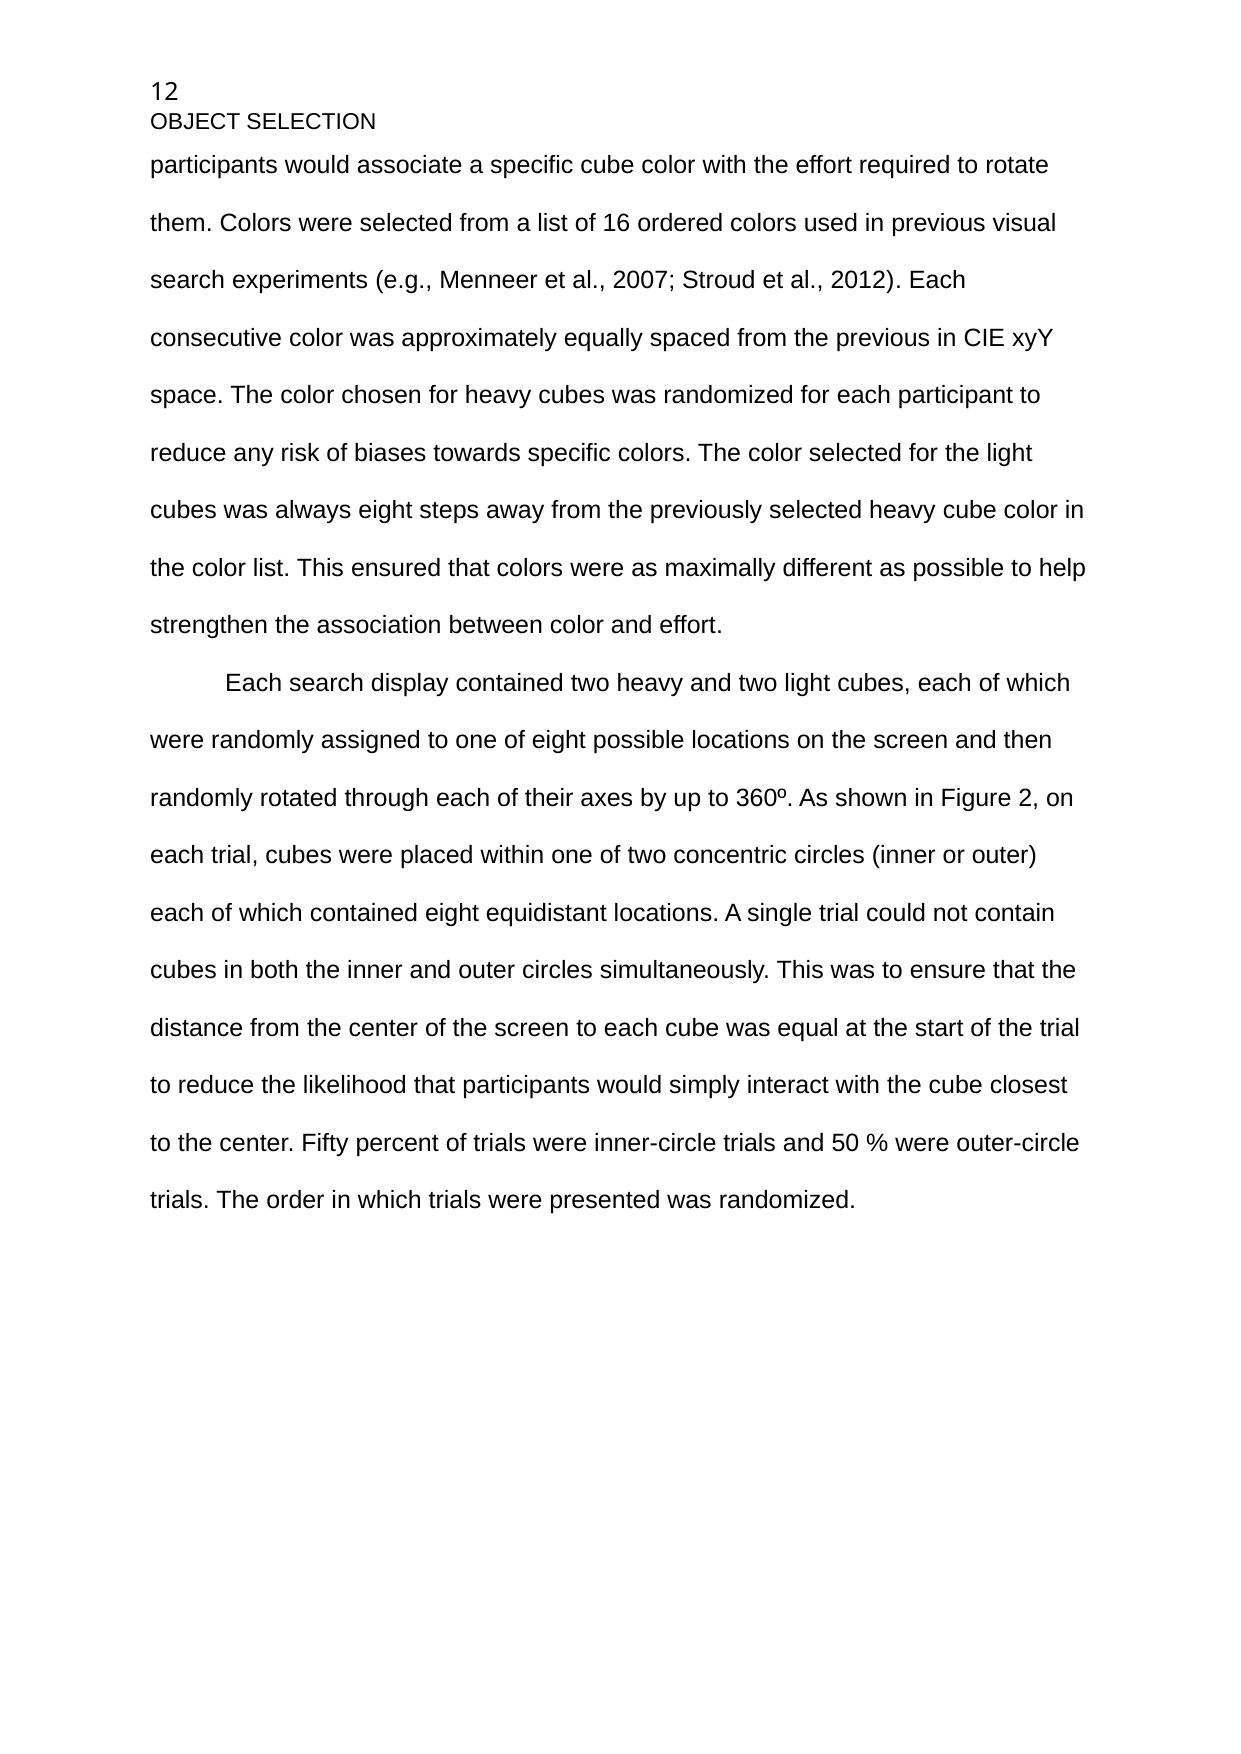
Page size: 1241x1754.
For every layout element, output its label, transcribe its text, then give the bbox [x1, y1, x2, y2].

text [150, 150, 1090, 639]
text Each search display contained two heavy and two light cubes, each of which were randomly assigned to one of eight possible locations on the screen and then randomly rotated through each of their axes by up to 360º. As shown in Figure 2, on each trial, cubes were placed within one of two concentric circles (inner or outer) each of which contained eight equidistant locations. A single trial could not contain cubes in both the inner and outer circles simultaneously. This was to ensure that the distance from the center of the screen to each cube was equal at the start of the trial to reduce the likelihood that participants would simply interact with the cube closest to the center. Fifty percent of trials were inner-circle trials and 50 % were outer-circle trials. The order in which trials were presented was randomized. [150, 667, 1090, 1214]
